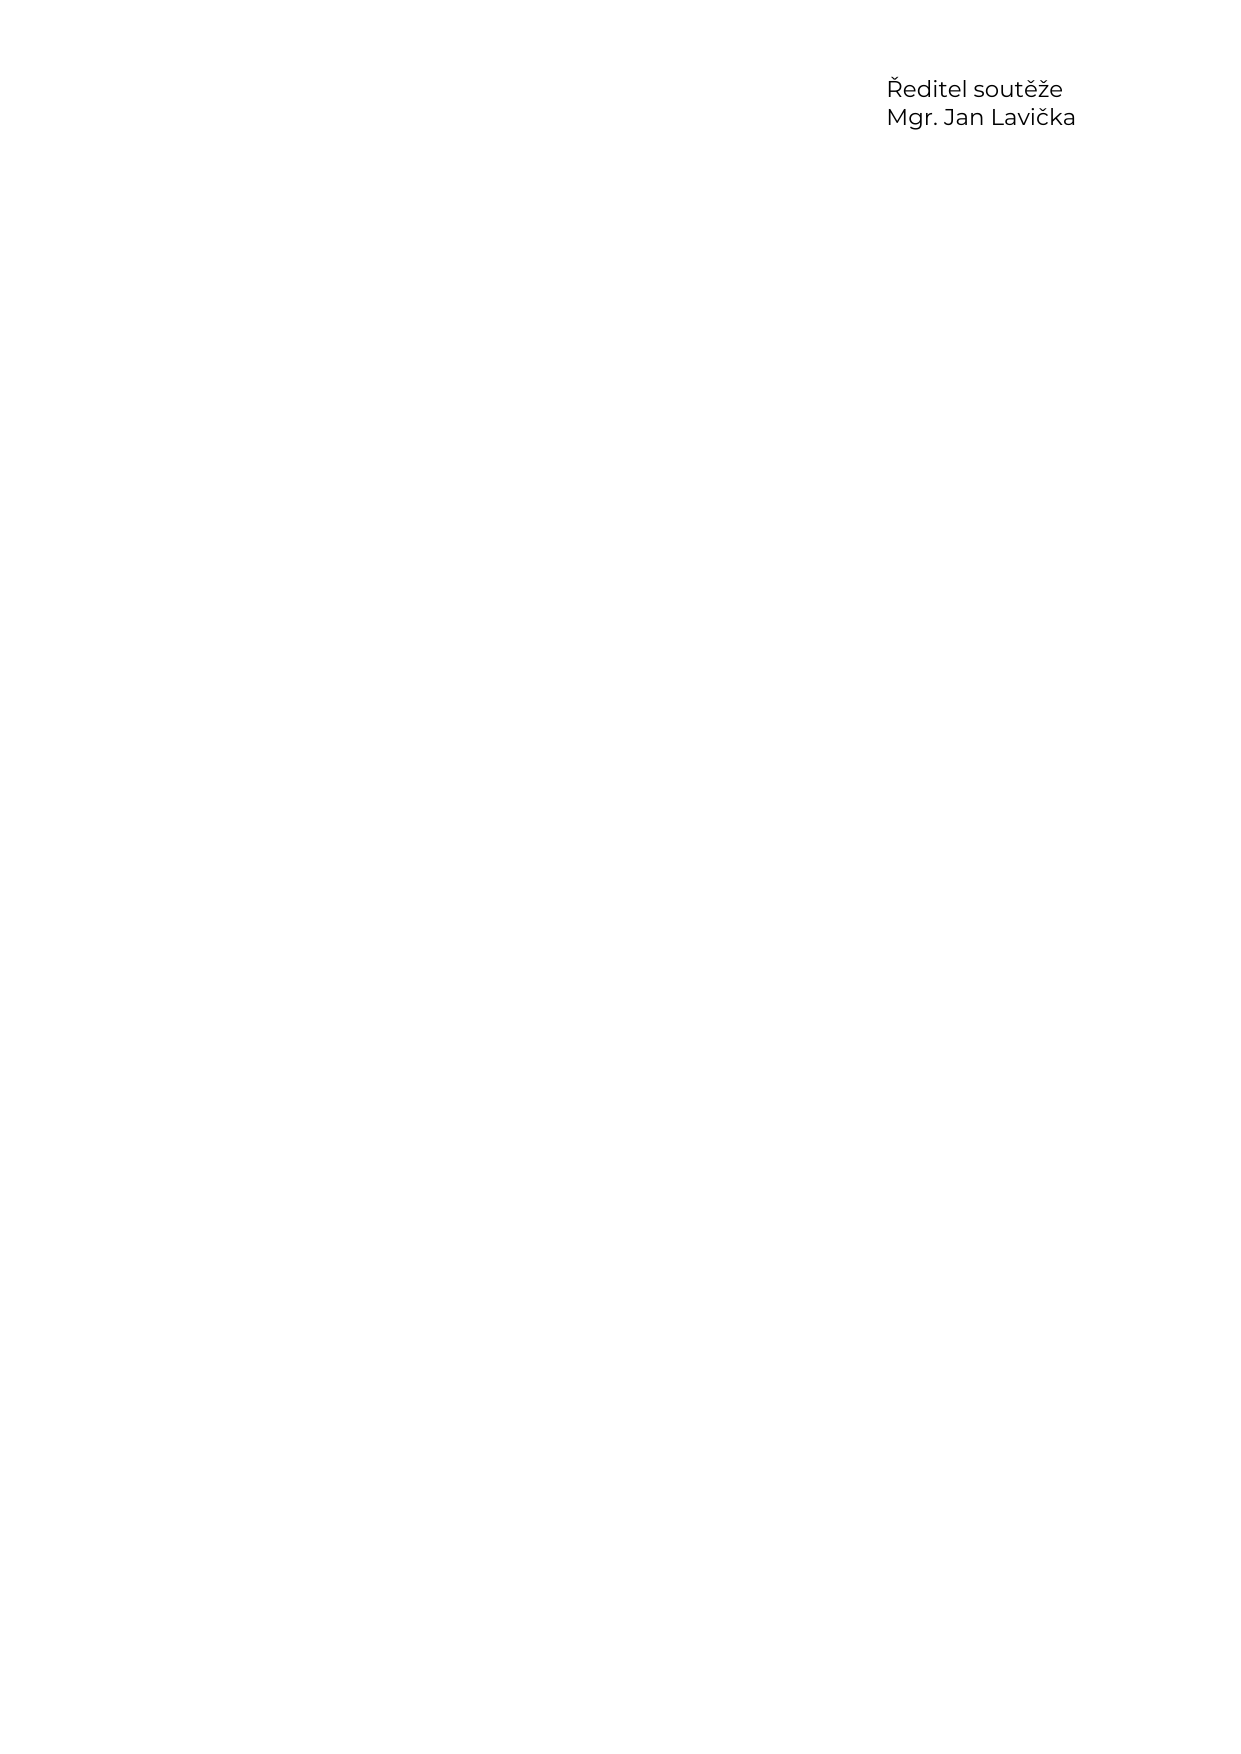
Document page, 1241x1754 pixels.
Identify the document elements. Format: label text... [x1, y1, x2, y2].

text Ředitel soutěže Mgr. Jan Lavička [75, 75, 1165, 131]
